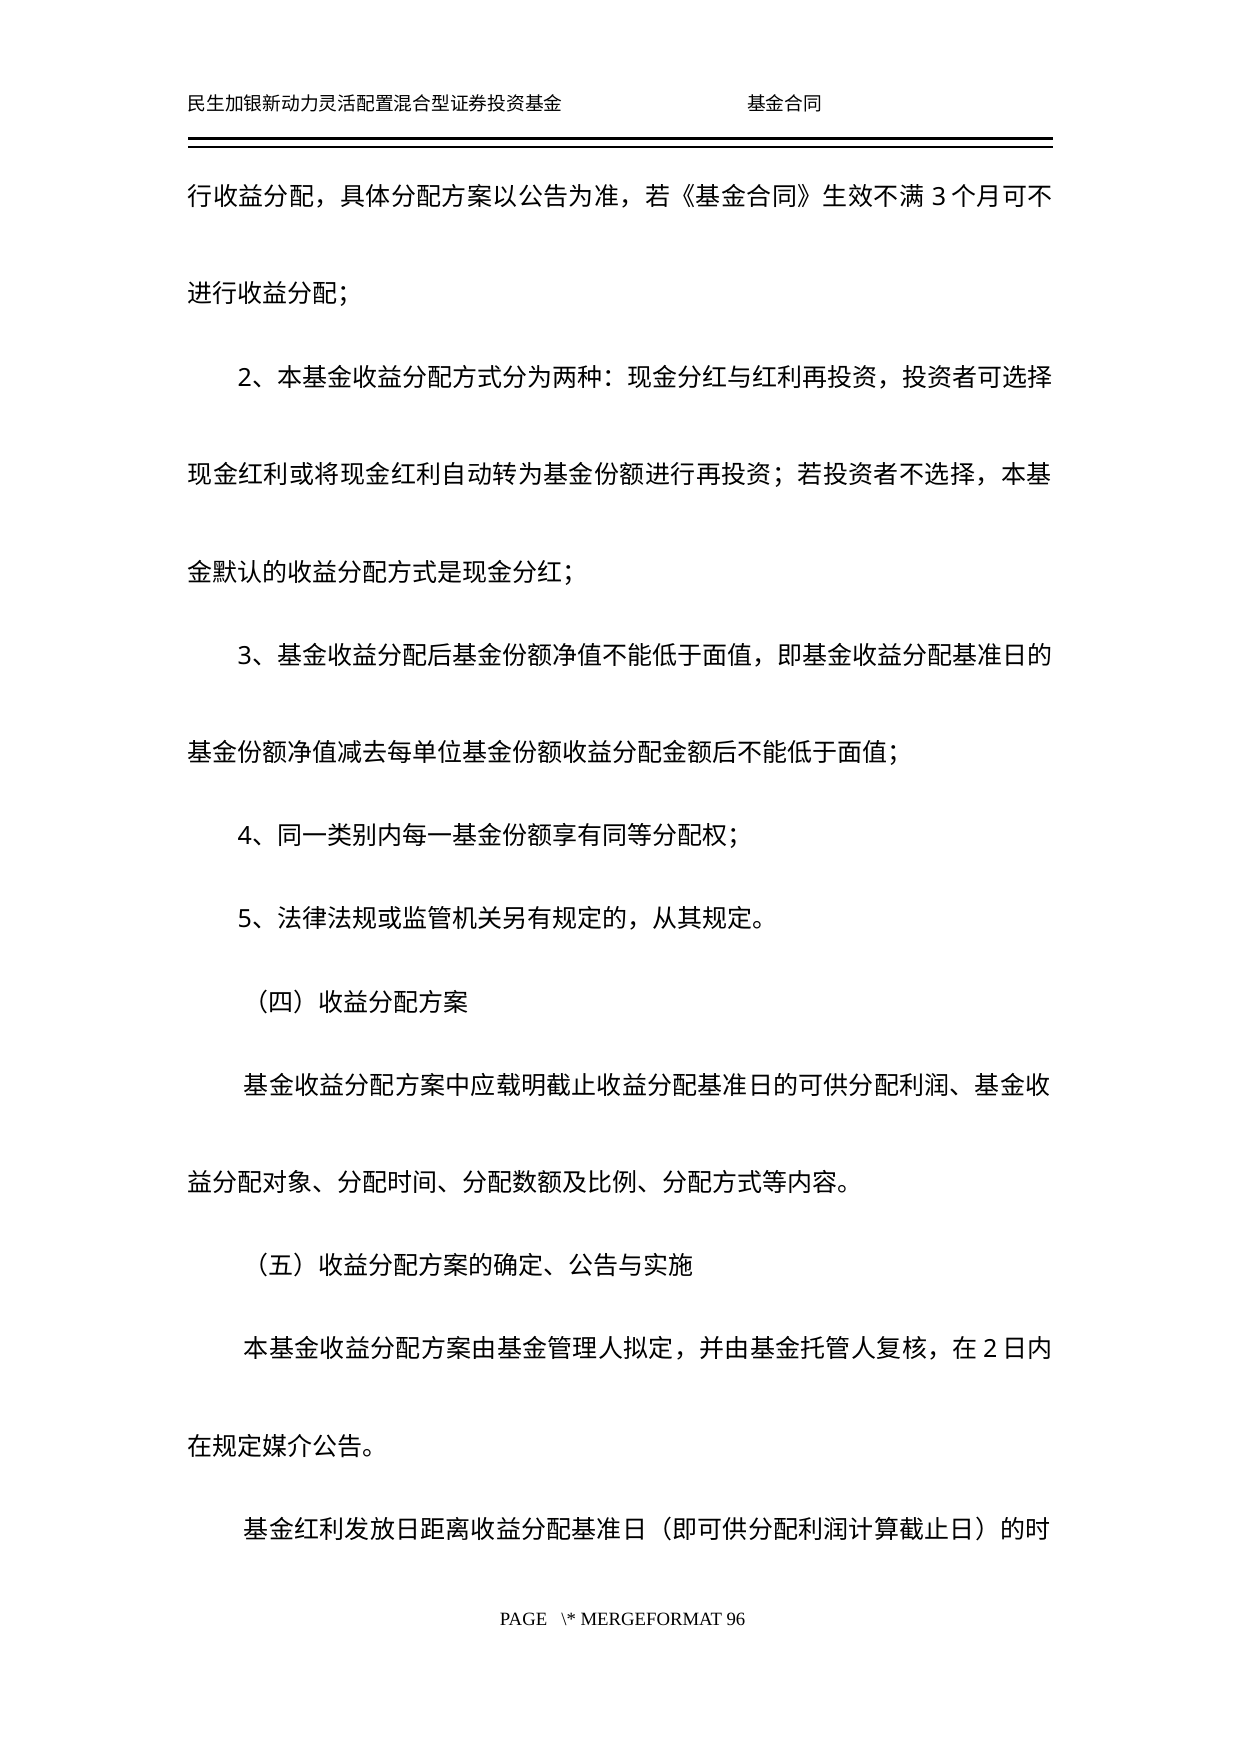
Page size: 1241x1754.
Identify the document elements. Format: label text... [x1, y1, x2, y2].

text 基金收益分配方案中应载明截止收益分配基准日的可供分配利润、基金收益分配对象、分配时间、分配数额及比例、分配方式等内容。 [187, 1051, 1053, 1213]
text 3、基金收益分配后基金份额净值不能低于面值，即基金收益分配基准日的基金份额净值减去每单位基金份额收益分配金额后不能低于面值； [187, 621, 1053, 783]
text （五）收益分配方案的确定、公告与实施 [187, 1231, 1053, 1296]
text 4、同一类别内每一基金份额享有同等分配权； [187, 801, 1053, 866]
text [187, 162, 1053, 324]
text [187, 1495, 1053, 1560]
text （四）收益分配方案 [187, 968, 1053, 1033]
text 2、本基金收益分配方式分为两种：现金分红与红利再投资，投资者可选择现金红利或将现金红利自动转为基金份额进行再投资；若投资者不选择，本基金默认的收益分配方式是现金分红； [187, 343, 1053, 603]
text 本基金收益分配方案由基金管理人拟定，并由基金托管人复核，在2日内在规定媒介公告。 [187, 1314, 1053, 1477]
text 5、法律法规或监管机关另有规定的，从其规定。 [187, 884, 1053, 949]
